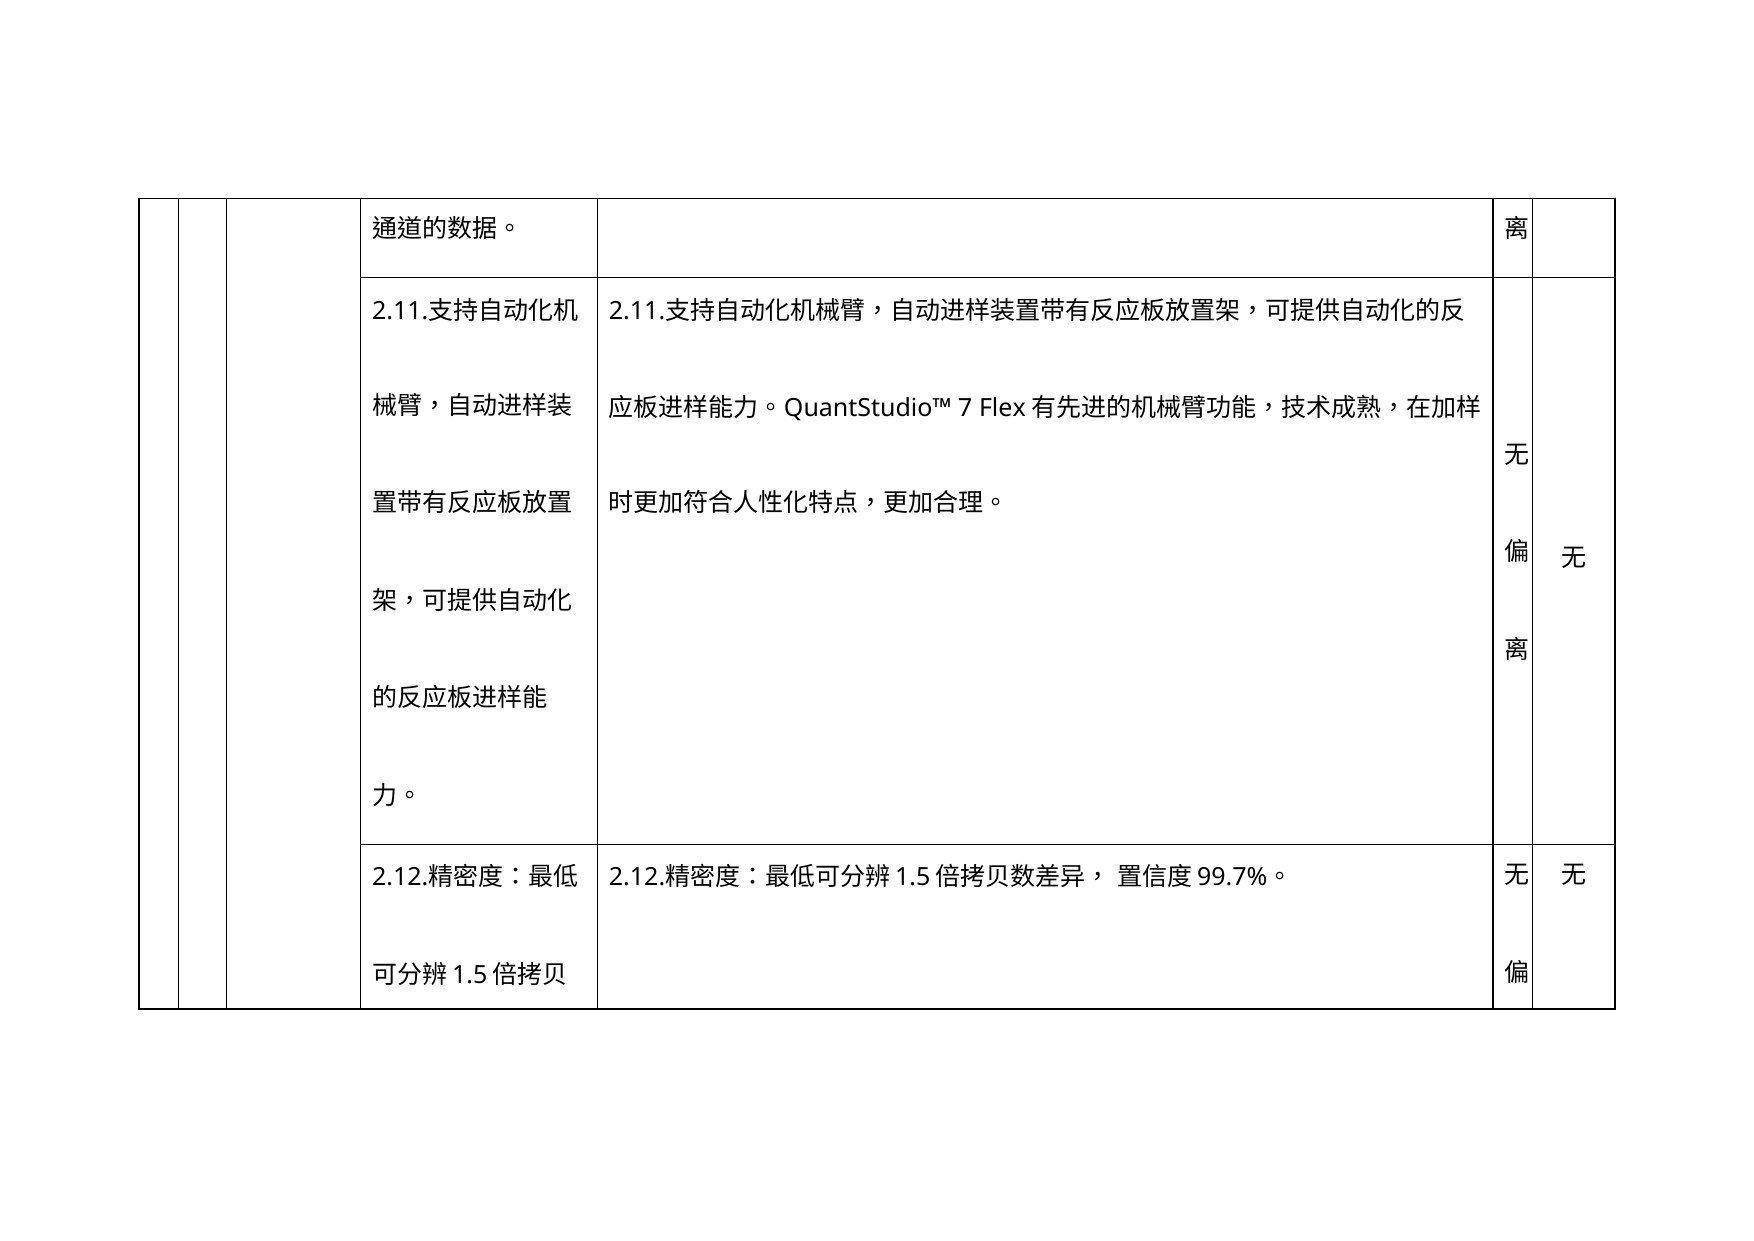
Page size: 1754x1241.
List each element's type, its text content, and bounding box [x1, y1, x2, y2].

table_cell 无 [1533, 278, 1614, 843]
table_cell 无偏离 [1494, 278, 1532, 843]
table_cell 无 [1533, 845, 1614, 1008]
table_cell 无偏离 [1494, 845, 1532, 1008]
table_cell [598, 845, 1492, 1008]
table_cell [598, 199, 1492, 277]
table_cell 无 [1533, 199, 1614, 277]
table_cell 2.11.支持自动化机械臂，自动进样装置带有反应板放置架，可提供自动化的反应板进样能力。QuantStudio™ 7 Flex有先进的机械臂功能，技术成熟，在加样时更加符合人性化特点，更加合理。 [598, 278, 1492, 843]
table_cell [361, 199, 597, 277]
table_cell 无偏离 [1494, 199, 1532, 277]
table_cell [361, 845, 597, 1008]
table_cell 2.11.支持自动化机械臂，自动进样装置带有反应板放置架，可提供自动化的反应板进样能力。 [361, 278, 597, 843]
